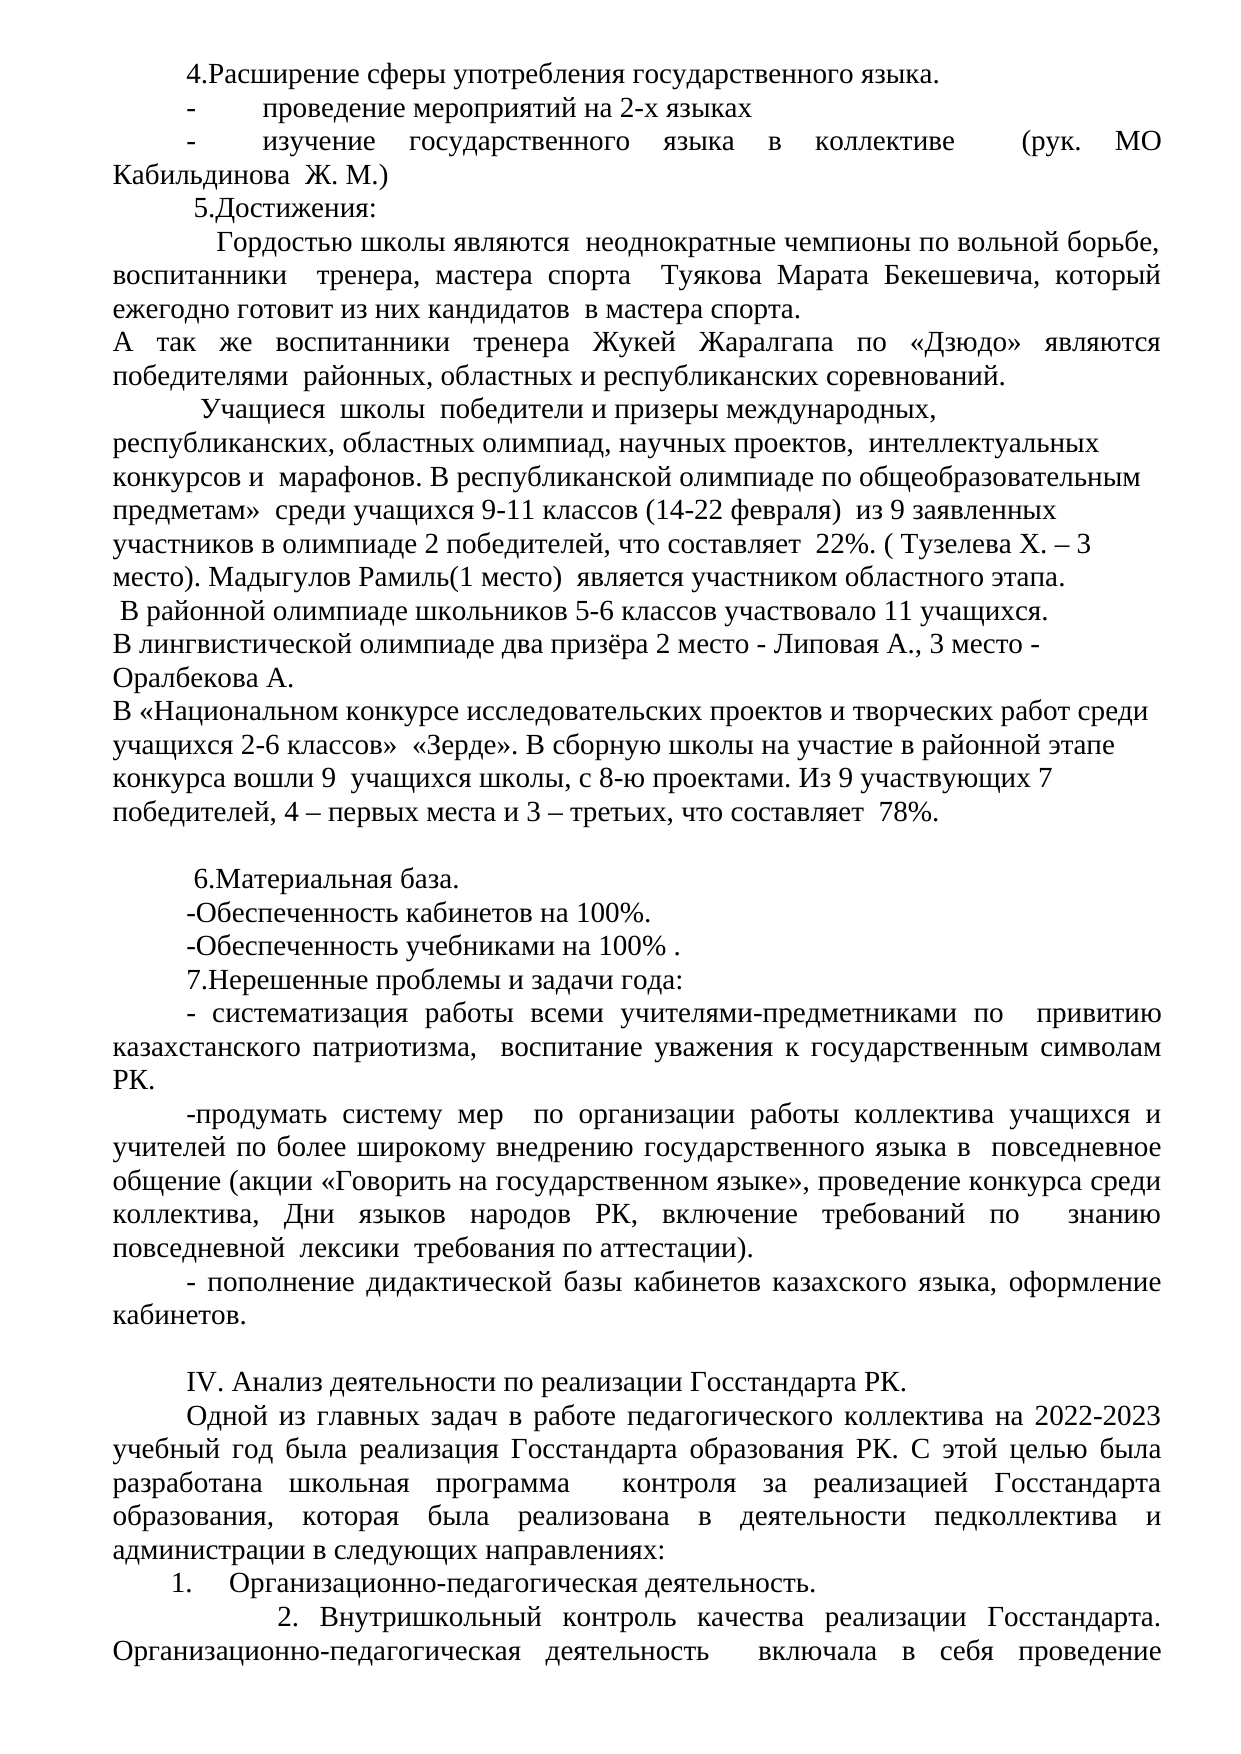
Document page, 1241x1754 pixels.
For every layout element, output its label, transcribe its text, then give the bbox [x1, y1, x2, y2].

text - пополнение дидактической базы кабинетов казахского языка, оформление кабинетов. [112, 1264, 1162, 1331]
text 4.Расширение сферы употребления государственного языка. [112, 56, 1162, 90]
text 7.Нерешенные проблемы и задачи года: [112, 962, 1162, 995]
text Учащиеся школы победители и призеры международных, республиканских, областных олимпиад, научных проектов, интеллектуальных конкурсов и марафонов. В республиканской олимпиаде по общеобразовательным предметам» среди учащихся 9-11 классов (14-22 февраля) из 9 заявленных участников в олимпиаде 2 победителей, что составляет 22%. ( Тузелева Х. – 3 место). Мадыгулов Рамиль(1 место) является участником областного этапа. [112, 392, 1162, 593]
list проведение мероприятий на 2-х языках [112, 90, 1162, 123]
text Гордостью школы являются неоднократные чемпионы по вольной борьбе, воспитанники тренера, мастера спорта Туякова Марата Бекешевича, который ежегодно готовит из них кандидатов в мастера спорта. [112, 224, 1162, 324]
text -Обеспеченность учебниками на 100% . [112, 928, 1162, 962]
list изучение государственного языка в коллективе (рук. МО Кабильдинова Ж. М.) [112, 123, 1162, 190]
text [112, 1599, 1162, 1666]
text А так же воспитанники тренера Жукей Жаралгапа по «Дзюдо» являются победителями районных, областных и республиканских соревнований. [112, 324, 1162, 392]
text 6.Материальная база. [112, 861, 1162, 895]
text Одной из главных задач в работе педагогического коллектива на 2022-2023 учебный год была реализация Госстандарта образования РК. С этой целью была разработана школьная программа контроля за реализацией Госстандарта образования, которая была реализована в деятельности педколлектива и администрации в следующих направлениях: [112, 1398, 1162, 1566]
text В «Национальном конкурсе исследовательских проектов и творческих работ среди учащихся 2-6 классов» «Зерде». В сборную школы на участие в районной этапе конкурса вошли 9 учащихся школы, с 8-ю проектами. Из 9 участвующих 7 победителей, 4 – первых места и 3 – третьих, что составляет 78%. [112, 693, 1162, 828]
text 1. Организационно-педагогическая деятельность. [112, 1566, 1162, 1599]
text 5.Достижения: [112, 190, 1162, 224]
text В районной олимпиаде школьников 5-6 классов участвовало 11 учащихся. [112, 593, 1162, 626]
text В лингвистической олимпиаде два призёра 2 место - Липовая А., 3 место -Оралбекова А. [112, 626, 1162, 693]
text -Обеспеченность кабинетов на 100%. [112, 895, 1162, 928]
text - систематизация работы всеми учителями-предметниками по привитию казахстанского патриотизма, воспитание уважения к государственным символам РК. [112, 995, 1162, 1096]
text IV. Анализ деятельности по реализации Госстандарта РК. [112, 1364, 1162, 1398]
text -продумать систему мер по организации работы коллектива учащихся и учителей по более широкому внедрению государственного языка в повседневное общение (акции «Говорить на государственном языке», проведение конкурса среди коллектива, Дни языков народов РК, включение требований по знанию повседневной лексики требования по аттестации). [112, 1096, 1162, 1264]
